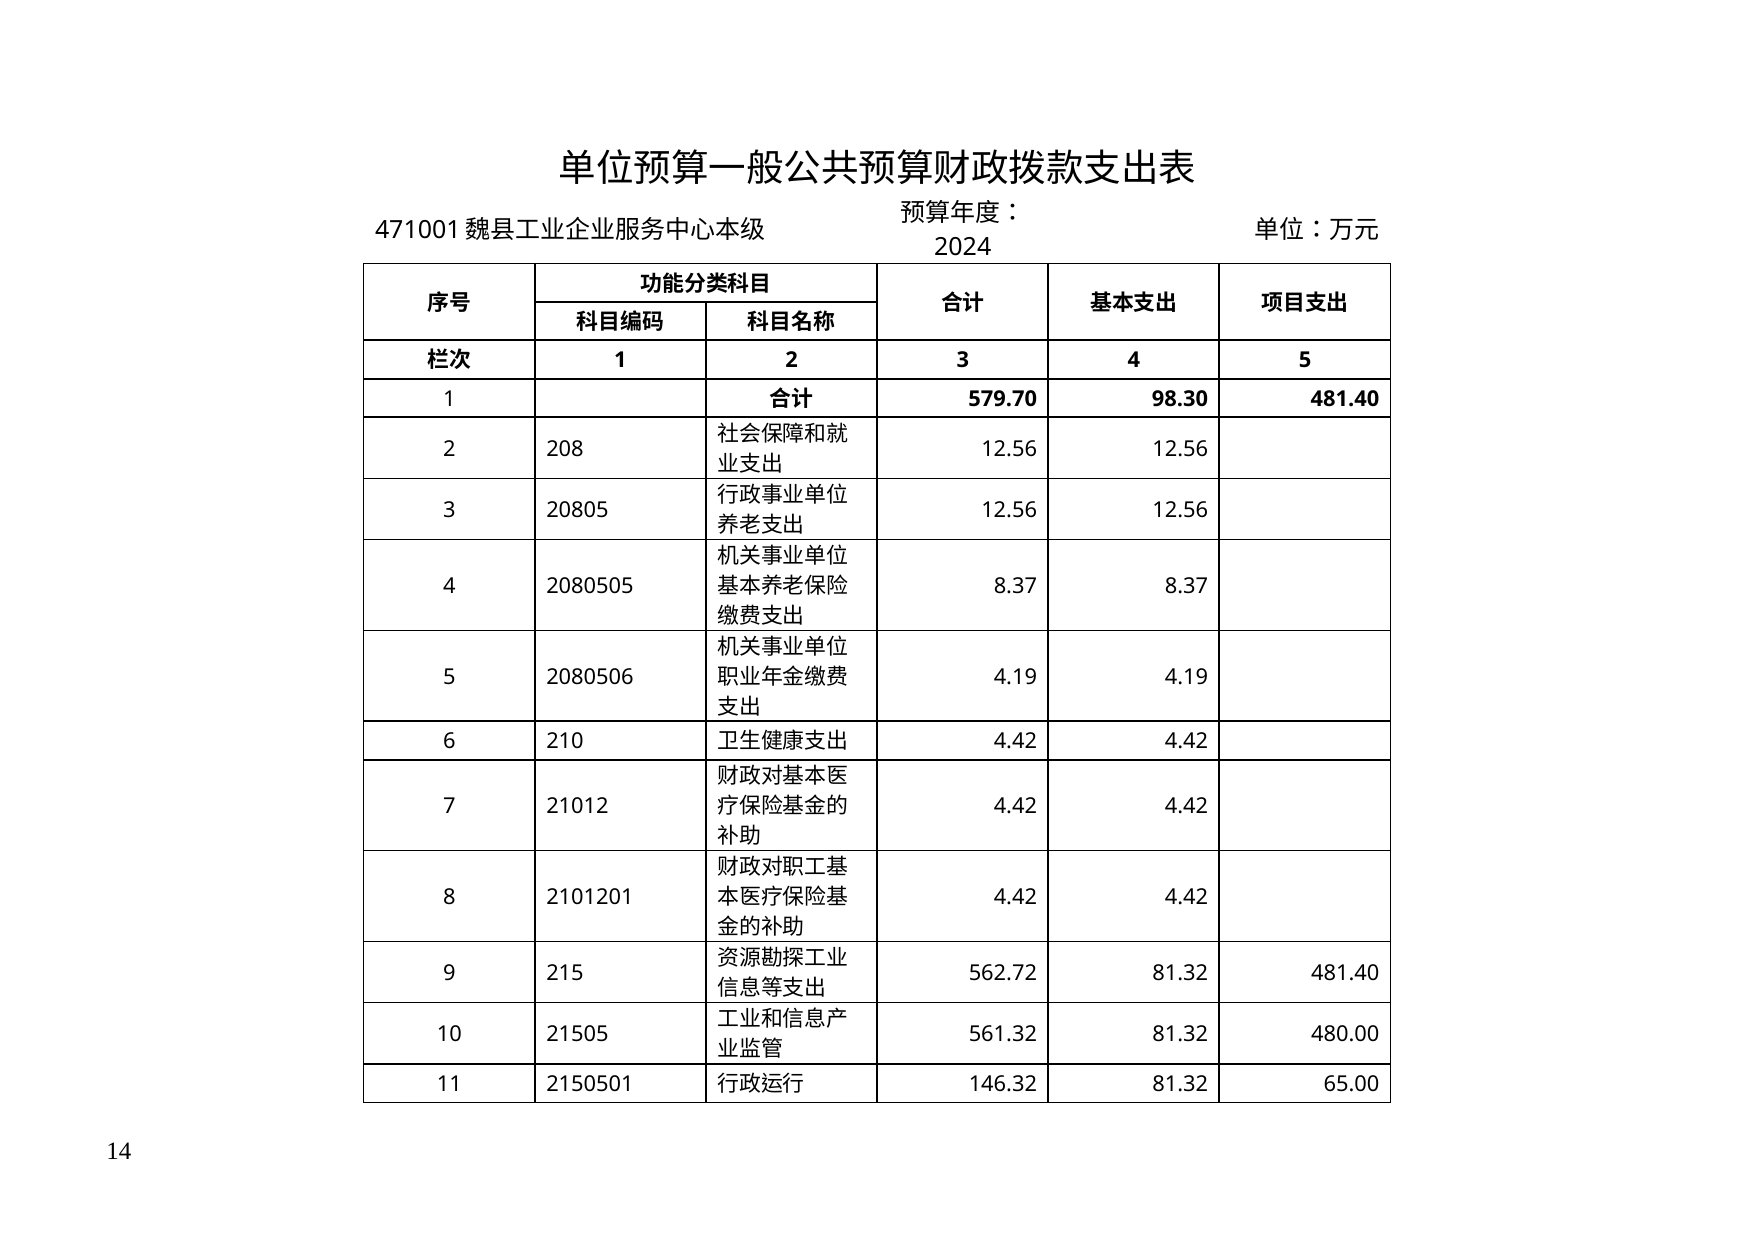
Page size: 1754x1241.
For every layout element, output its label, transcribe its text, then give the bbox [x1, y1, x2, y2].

table_cell 8 [364, 851, 534, 941]
table_cell 4 [364, 540, 534, 629]
table_cell 21505 [536, 1003, 705, 1063]
table_cell 12.56 [1049, 479, 1218, 538]
table_cell 210 [536, 722, 705, 759]
table_cell [1220, 540, 1390, 629]
table_cell 4.42 [1049, 722, 1218, 759]
table_cell 基本支出 [1049, 264, 1218, 339]
table_cell [1220, 631, 1390, 720]
table_cell 4.42 [878, 722, 1047, 759]
table_cell 资源勘探工业信息等支出 [707, 942, 876, 1002]
table_cell 480.00 [1220, 1003, 1390, 1063]
table_cell 合计 [878, 264, 1047, 339]
table_cell 12.56 [878, 479, 1047, 538]
table_cell 项目支出 [1220, 264, 1390, 339]
table_cell 序号 [364, 264, 534, 339]
table_cell 7 [364, 761, 534, 850]
table_cell [1220, 722, 1390, 759]
table_cell 562.72 [878, 942, 1047, 1002]
table_cell 机关事业单位职业年金缴费支出 [707, 631, 876, 720]
table_cell 卫生健康支出 [707, 722, 876, 759]
table_cell [1220, 479, 1390, 538]
table_cell 6 [364, 722, 534, 759]
table_cell 4.42 [1049, 851, 1218, 941]
table_cell [1220, 418, 1390, 477]
table_header 单位：万元 [1049, 195, 1390, 262]
table_cell 科目名称 [707, 303, 876, 339]
table_cell [536, 380, 705, 416]
table_cell 科目编码 [536, 303, 705, 339]
table_cell 10 [364, 1003, 534, 1063]
table_cell 481.40 [1220, 942, 1390, 1002]
table_cell 2080506 [536, 631, 705, 720]
table_cell 5 [364, 631, 534, 720]
table_cell 146.32 [878, 1065, 1047, 1101]
table_header 预算年度：2024 [878, 195, 1047, 262]
table_cell 579.70 [878, 380, 1047, 416]
table_cell 4 [1049, 341, 1218, 378]
table_cell 4.19 [878, 631, 1047, 720]
table_cell 2150501 [536, 1065, 705, 1101]
table_cell 社会保障和就业支出 [707, 418, 876, 477]
table_cell 81.32 [1049, 1003, 1218, 1063]
table_cell 栏次 [364, 341, 534, 378]
table_cell 1 [364, 380, 534, 416]
table_cell 1 [536, 341, 705, 378]
table_cell 65.00 [1220, 1065, 1390, 1101]
table_cell 财政对职工基本医疗保险基金的补助 [707, 851, 876, 941]
table_cell 4.42 [878, 761, 1047, 850]
table_cell 行政运行 [707, 1065, 876, 1101]
table_cell 工业和信息产业监管 [707, 1003, 876, 1063]
table_cell 208 [536, 418, 705, 477]
table_cell 3 [364, 479, 534, 538]
table_cell 9 [364, 942, 534, 1002]
table_cell 8.37 [878, 540, 1047, 629]
table_cell 12.56 [1049, 418, 1218, 477]
table_cell 行政事业单位养老支出 [707, 479, 876, 538]
table_cell 81.32 [1049, 942, 1218, 1002]
text 单位预算一般公共预算财政拨款支出表 [106, 142, 1648, 193]
table_cell 11 [364, 1065, 534, 1101]
table_cell 21012 [536, 761, 705, 850]
table_cell 8.37 [1049, 540, 1218, 629]
table_cell 2101201 [536, 851, 705, 941]
table_cell 561.32 [878, 1003, 1047, 1063]
table_cell 3 [878, 341, 1047, 378]
table_cell 4.19 [1049, 631, 1218, 720]
table_cell [1220, 761, 1390, 850]
table_cell 功能分类科目 [536, 264, 876, 301]
table_cell 合计 [707, 380, 876, 416]
table_cell 机关事业单位基本养老保险缴费支出 [707, 540, 876, 629]
table_header 471001魏县工业企业服务中心本级 [364, 195, 876, 262]
table_cell 12.56 [878, 418, 1047, 477]
table_cell 20805 [536, 479, 705, 538]
table_cell 财政对基本医疗保险基金的补助 [707, 761, 876, 850]
table_cell [1220, 851, 1390, 941]
table_cell 98.30 [1049, 380, 1218, 416]
table_cell 5 [1220, 341, 1390, 378]
table_cell 81.32 [1049, 1065, 1218, 1101]
table_cell 2 [707, 341, 876, 378]
table_cell 215 [536, 942, 705, 1002]
table_cell 481.40 [1220, 380, 1390, 416]
table_cell 2080505 [536, 540, 705, 629]
table_cell 2 [364, 418, 534, 477]
table_cell 4.42 [878, 851, 1047, 941]
table_cell 4.42 [1049, 761, 1218, 850]
